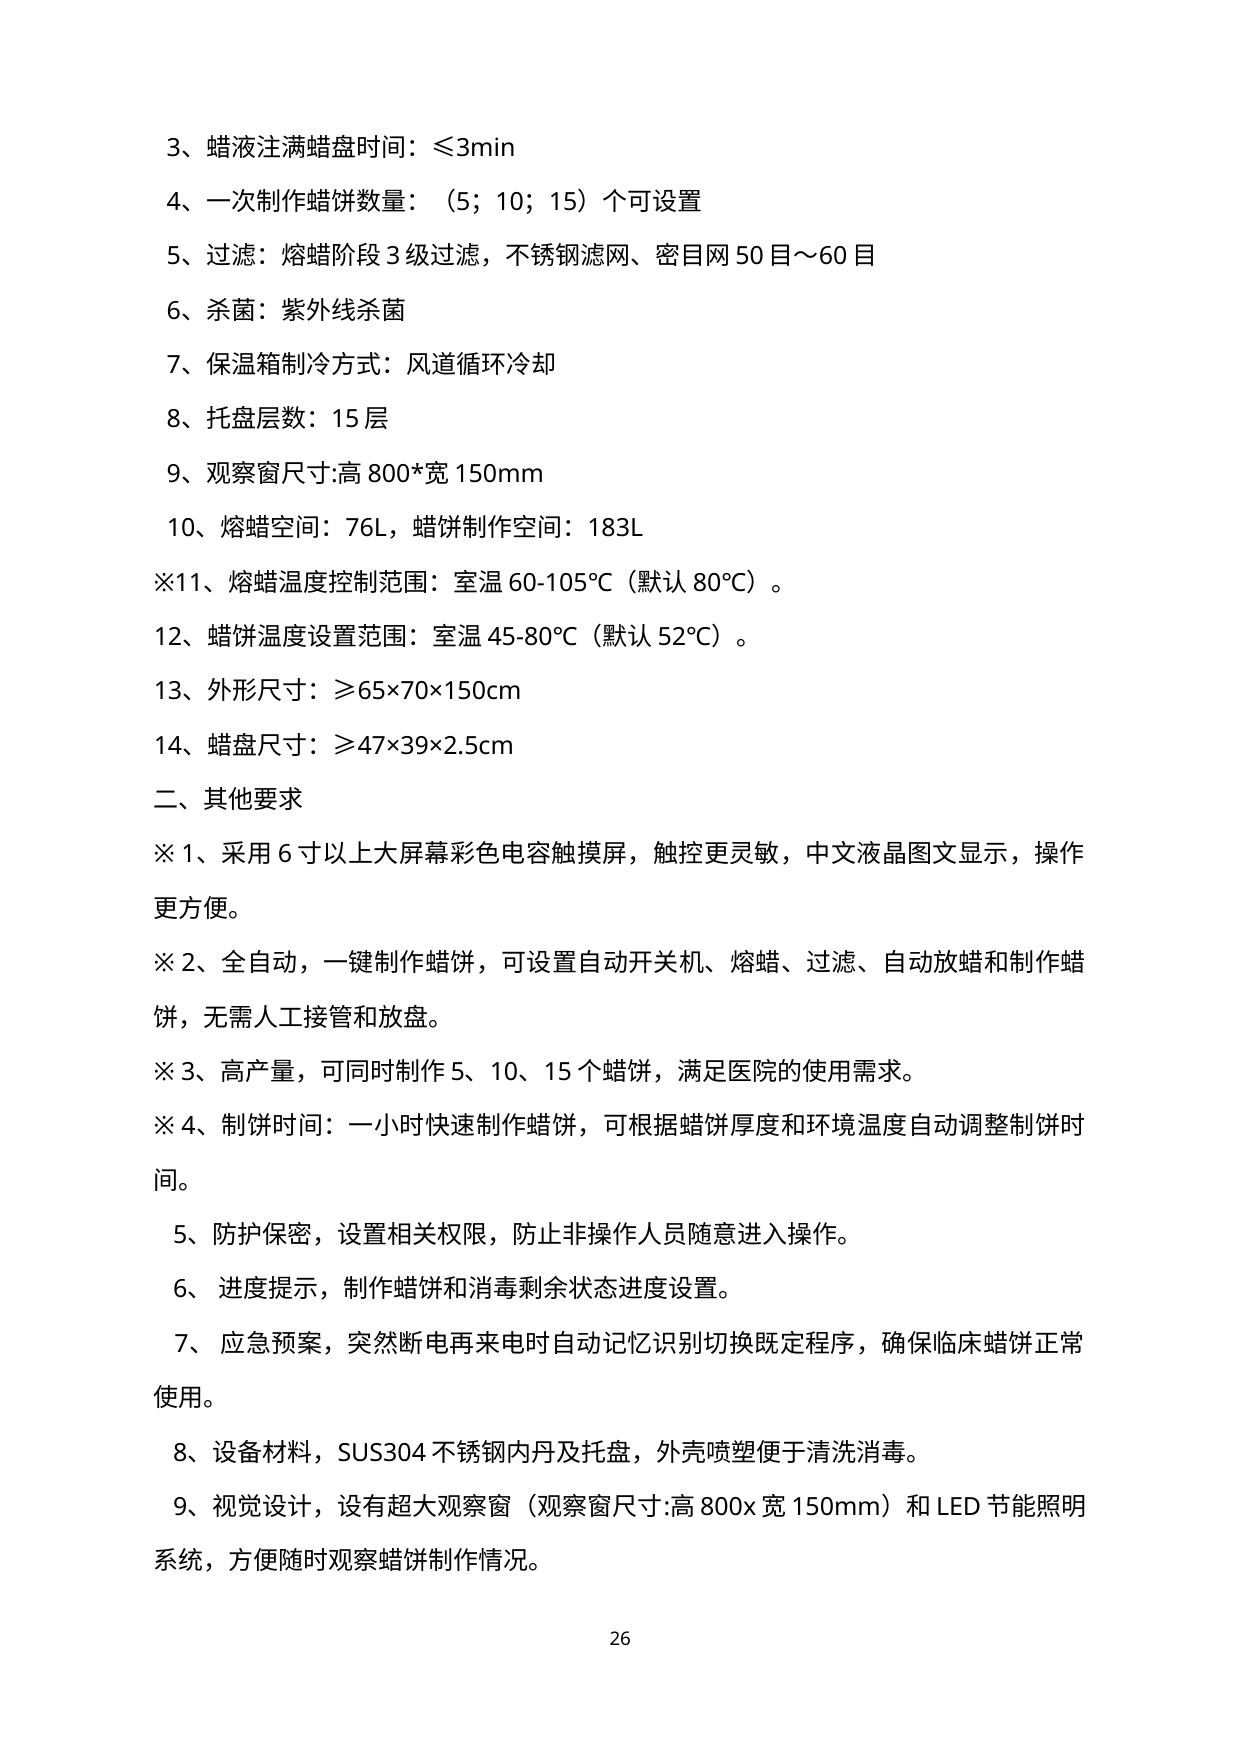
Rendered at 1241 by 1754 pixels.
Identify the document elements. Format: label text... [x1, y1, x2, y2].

text 13、外形尺寸：≥65×70×150cm [153, 671, 1087, 707]
text 8、设备材料，SUS304不锈钢内丹及托盘，外壳喷塑便于清洗消毒。 [153, 1432, 1087, 1468]
text ※ 3、高产量，可同时制作5、10、15个蜡饼，满足医院的使用需求。 [153, 1051, 1087, 1088]
text 12、蜡饼温度设置范围：室温45-80℃（默认52℃）。 [153, 616, 1087, 653]
text 5、防护保密，设置相关权限，防止非操作人员随意进入操作。 [153, 1214, 1087, 1251]
text 9、观察窗尺寸:高800*宽150mm 10、熔蜡空间：76L，蜡饼制作空间：183L [153, 453, 1087, 544]
text 3、蜡液注满蜡盘时间：≤3min 4、一次制作蜡饼数量：（5；10；15）个可设置 5、过滤：熔蜡阶段3级过滤，不锈钢滤网、密目网50目～60目 6、杀菌：紫外线杀菌 7、保温箱制冷方式：风道循环冷却 8、托盘层数：15层 [153, 127, 1087, 435]
text ※ 2、全自动，一键制作蜡饼，可设置自动开关机、熔蜡、过滤、自动放蜡和制作蜡饼，无需人工接管和放盘。 [153, 943, 1087, 1033]
text 9、视觉设计，设有超大观察窗（观察窗尺寸:高800x宽150mm）和LED节能照明系统，方便随时观察蜡饼制作情况。 [153, 1486, 1087, 1577]
text ※ 4、制饼时间：一小时快速制作蜡饼，可根据蜡饼厚度和环境温度自动调整制饼时间。 [153, 1106, 1087, 1196]
text ※ 1、采用6寸以上大屏幕彩色电容触摸屏，触控更灵敏，中文液晶图文显示，操作更方便。 [153, 834, 1087, 924]
text ※11、熔蜡温度控制范围：室温60-105℃（默认80℃）。 [153, 562, 1087, 598]
text 7、 应急预案，突然断电再来电时自动记忆识别切换既定程序，确保临床蜡饼正常使用。 [153, 1323, 1087, 1414]
list 其他要求 [153, 779, 1087, 816]
text 6、 进度提示，制作蜡饼和消毒剩余状态进度设置。 [153, 1269, 1087, 1305]
text 14、蜡盘尺寸：≥47×39×2.5cm [153, 725, 1087, 761]
